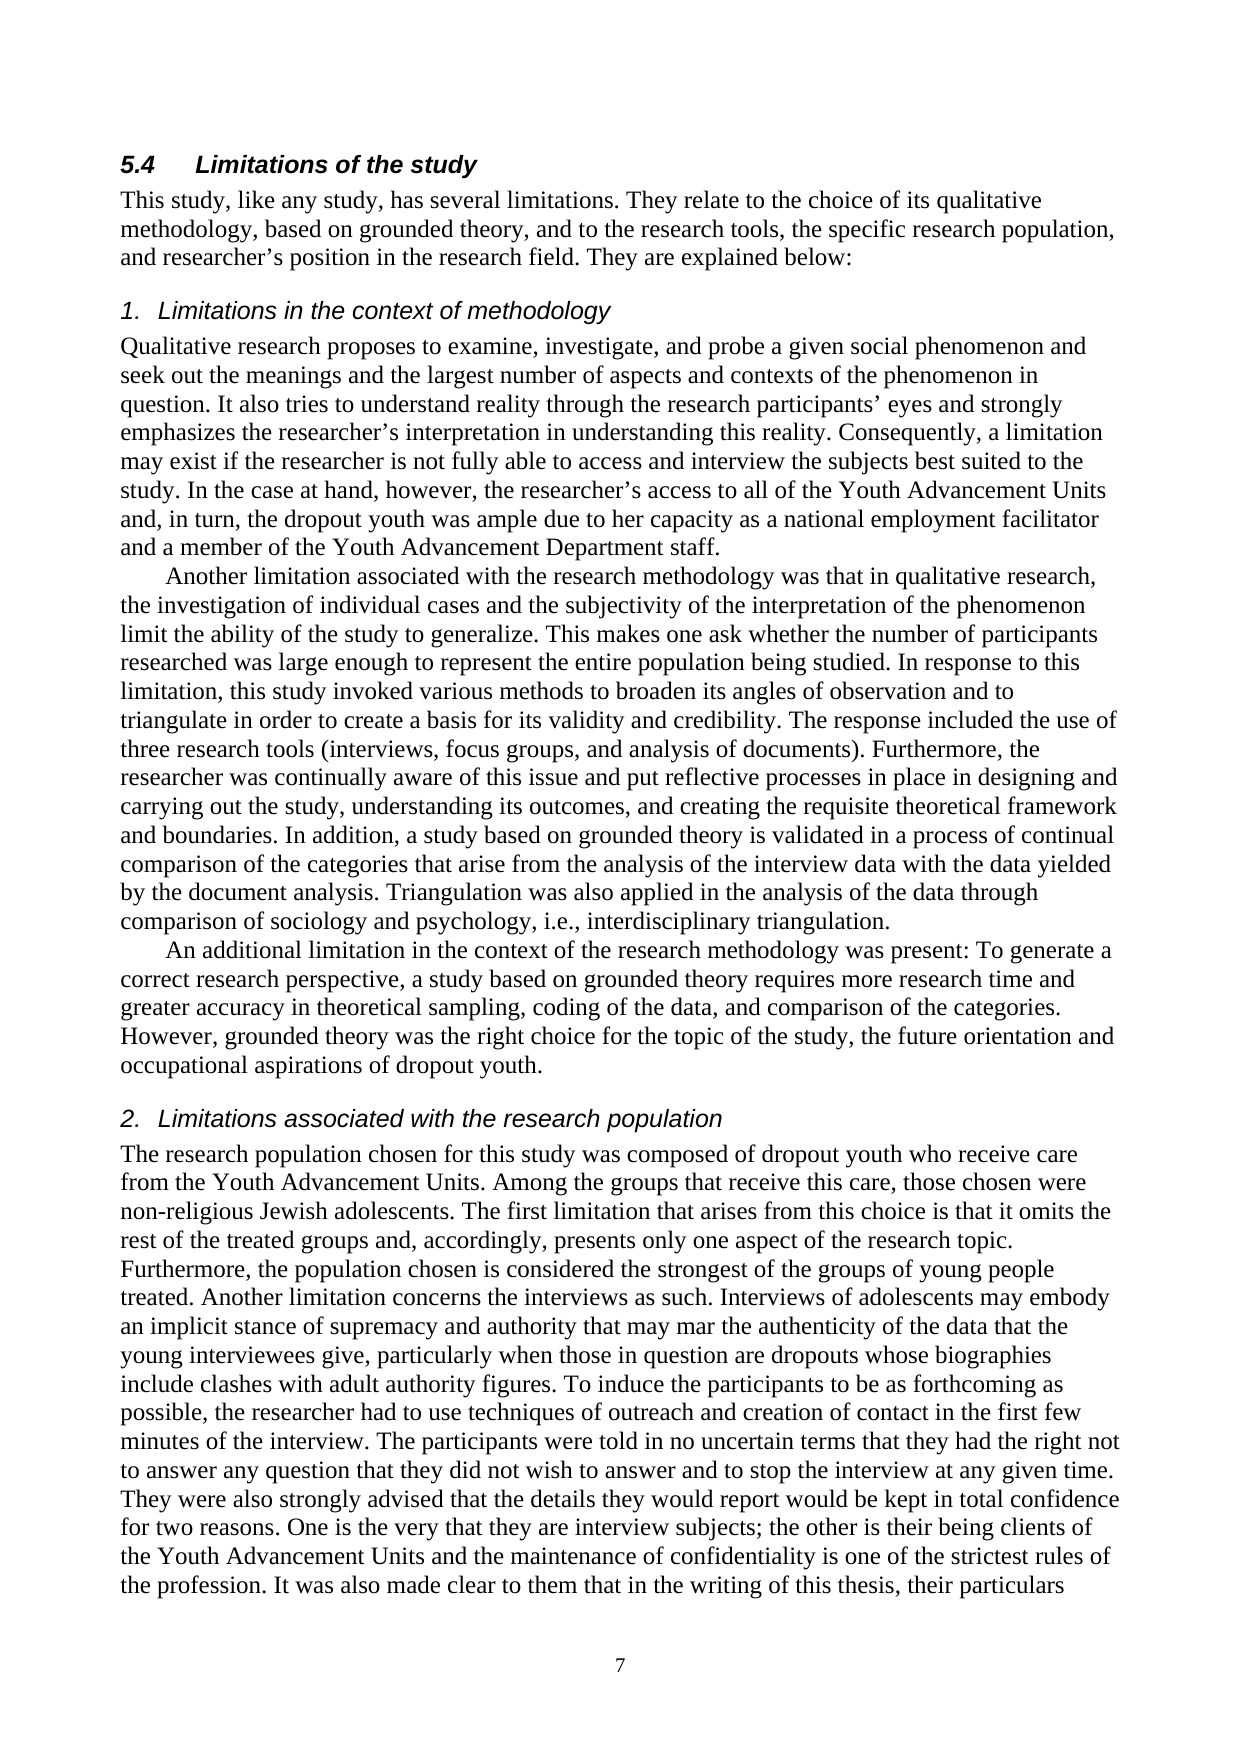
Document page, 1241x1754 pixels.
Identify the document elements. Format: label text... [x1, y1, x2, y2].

list Limitations associated with the research population [120, 1104, 1120, 1132]
text 5.4 Limitations of the study [120, 150, 1120, 179]
text Qualitative research proposes to examine, investigate, and probe a given social phenomenon and seek out the meanings and the largest number of aspects and contexts of the phenomenon in question. It also tries to understand reality through the research participants’ eyes and strongly emphasizes the researcher’s interpretation in understanding this reality. Consequently, a limitation may exist if the researcher is not fully able to access and interview the subjects best suited to the study. In the case at hand, however, the researcher’s access to all of the Youth Advancement Units and, in turn, the dropout youth was ample due to her capacity as a national employment facilitator and a member of the Youth Advancement Department staff. [120, 331, 1120, 561]
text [120, 1139, 1120, 1599]
list Limitations in the context of methodology [120, 296, 1120, 325]
text Another limitation associated with the research methodology was that in qualitative research, the investigation of individual cases and the subjectivity of the interpretation of the phenomenon limit the ability of the study to generalize. This makes one ask whether the number of participants researched was large enough to represent the entire population being studied. In response to this limitation, this study invoked various methods to broaden its angles of observation and to triangulate in order to create a basis for its validity and credibility. The response included the use of three research tools (interviews, focus groups, and analysis of documents). Furthermore, the researcher was continually aware of this issue and put reflective processes in place in designing and carrying out the study, understanding its outcomes, and creating the requisite theoretical framework and boundaries. In addition, a study based on grounded theory is validated in a process of continual comparison of the categories that arise from the analysis of the interview data with the data yielded by the document analysis. Triangulation was also applied in the analysis of the data through comparison of sociology and psychology, i.e., interdisciplinary triangulation. [120, 561, 1120, 935]
text An additional limitation in the context of the research methodology was present: To generate a correct research perspective, a study based on grounded theory requires more research time and greater accuracy in theoretical sampling, coding of the data, and comparison of the categories. However, grounded theory was the right choice for the topic of the study, the future orientation and occupational aspirations of dropout youth. [120, 935, 1120, 1079]
text This study, like any study, has several limitations. They relate to the choice of its qualitative methodology, based on grounded theory, and to the research tools, the specific research population, and researcher’s position in the research field. They are explained below: [120, 185, 1120, 271]
